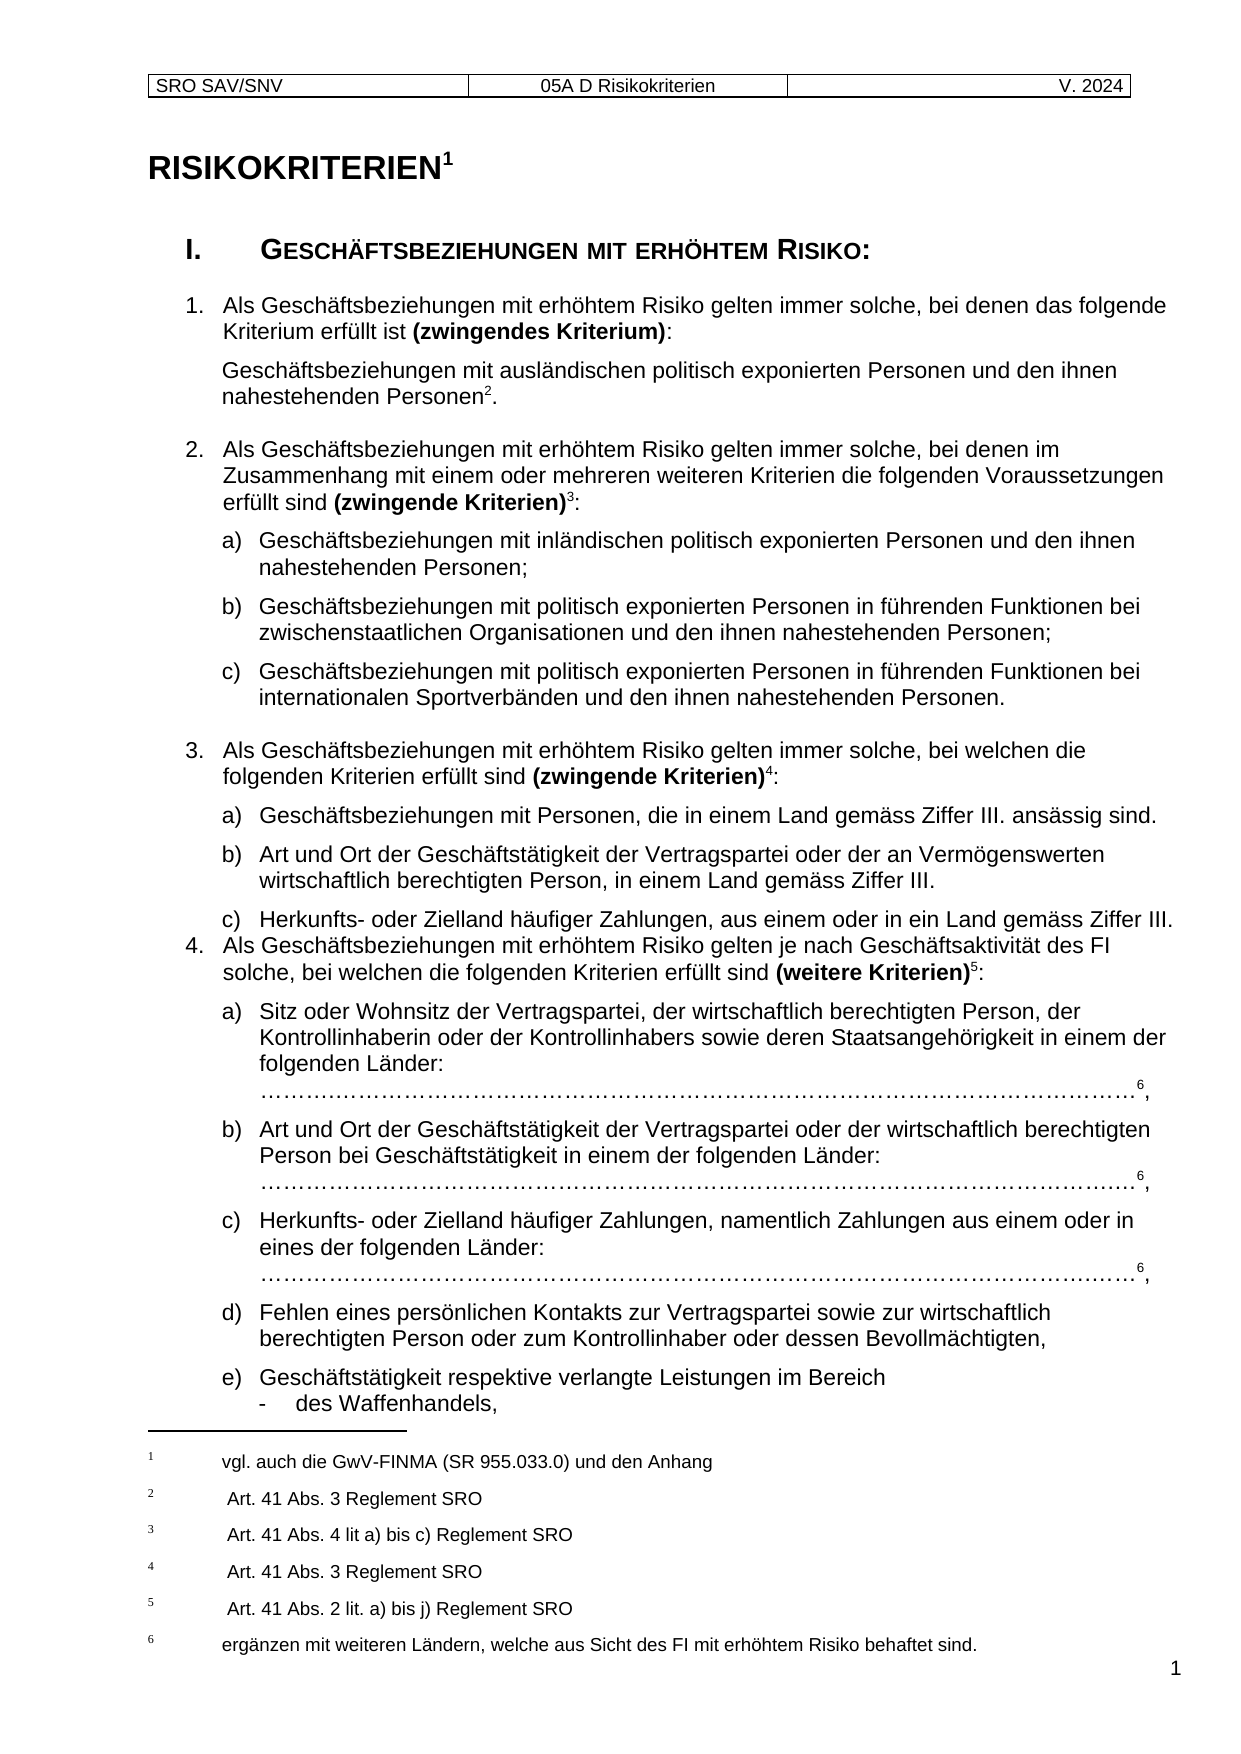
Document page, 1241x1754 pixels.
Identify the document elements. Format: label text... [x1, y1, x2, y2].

text ……….……………………………………………………………………………………………, [259, 1077, 1181, 1103]
list Art und Ort der Geschäftstätigkeit der Vertragspartei oder der an Vermögenswerten wirtschaftlich berechtigten Person, in einem Land gemäss Ziffer III. [222, 841, 1181, 894]
list Als Geschäftsbeziehungen mit erhöhtem Risiko gelten immer solche, bei denen das folgende Kriterium erfüllt ist (zwingendes Kriterium): [185, 292, 1181, 344]
list Als Geschäftsbeziehungen mit erhöhtem Risiko gelten immer solche, bei welchen die folgenden Kriterien erfüllt sind (zwingende Kriterien): [185, 737, 1181, 789]
list Fehlen eines persönlichen Kontakts zur Vertragspartei sowie zur wirtschaftlich berechtigten Person oder zum Kontrollinhaber oder dessen Bevollmächtigten, [222, 1299, 1181, 1351]
list Geschäftsbeziehungen mit politisch exponierten Personen in führenden Funktionen bei internationalen Sportverbänden und den ihnen nahestehenden Personen. [222, 658, 1181, 711]
list Geschäftsbeziehungen mit politisch exponierten Personen in führenden Funktionen bei zwischenstaatlichen Organisationen und den ihnen nahestehenden Personen; [222, 593, 1181, 645]
list Als Geschäftsbeziehungen mit erhöhtem Risiko gelten immer solche, bei denen im Zusammenhang mit einem oder mehreren weiteren Kriterien die folgenden Voraussetzungen erfüllt sind (zwingende Kriterien): [185, 436, 1181, 515]
list des Waffenhandels, [258, 1390, 1181, 1417]
text ………………………………………………………………………………………………….…6, [259, 1168, 1181, 1195]
text ……………………………………………………………………………………………….……6, [259, 1260, 1181, 1286]
list Geschäftstätigkeit respektive verlangte Leistungen im Bereich [222, 1364, 1181, 1390]
list Geschäftsbeziehungen mit inländischen politisch exponierten Personen und den ihnen nahestehenden Personen; [222, 527, 1181, 580]
list Geschäftsbeziehungen mit erhöhtem Risiko: [185, 232, 1181, 265]
list Als Geschäftsbeziehungen mit erhöhtem Risiko gelten je nach Geschäftsaktivität des FI solche, bei welchen die folgenden Kriterien erfüllt sind (weitere Kriterien): [185, 932, 1181, 985]
list Sitz oder Wohnsitz der Vertragspartei, der wirtschaftlich berechtigten Person, der Kontrollinhaberin oder der Kontrollinhabers sowie deren Staatsangehörigkeit in einem der folgenden Länder: [222, 998, 1181, 1077]
list Herkunfts- oder Zielland häufiger Zahlungen, namentlich Zahlungen aus einem oder in eines der folgenden Länder: [222, 1207, 1181, 1260]
text Geschäftsbeziehungen mit ausländischen politisch exponierten Personen und den ihnen nahestehenden Personen. [222, 357, 1181, 409]
list Geschäftsbeziehungen mit Personen, die in einem Land gemäss Ziffer III. ansässig sind. [222, 802, 1181, 828]
list Herkunfts- oder Zielland häufiger Zahlungen, aus einem oder in ein Land gemäss Ziffer III. [222, 906, 1181, 932]
subtitle Risikokriterien [148, 148, 1181, 186]
list Art und Ort der Geschäftstätigkeit der Vertragspartei oder der wirtschaftlich berechtigten Person bei Geschäftstätigkeit in einem der folgenden Länder: [222, 1116, 1181, 1168]
